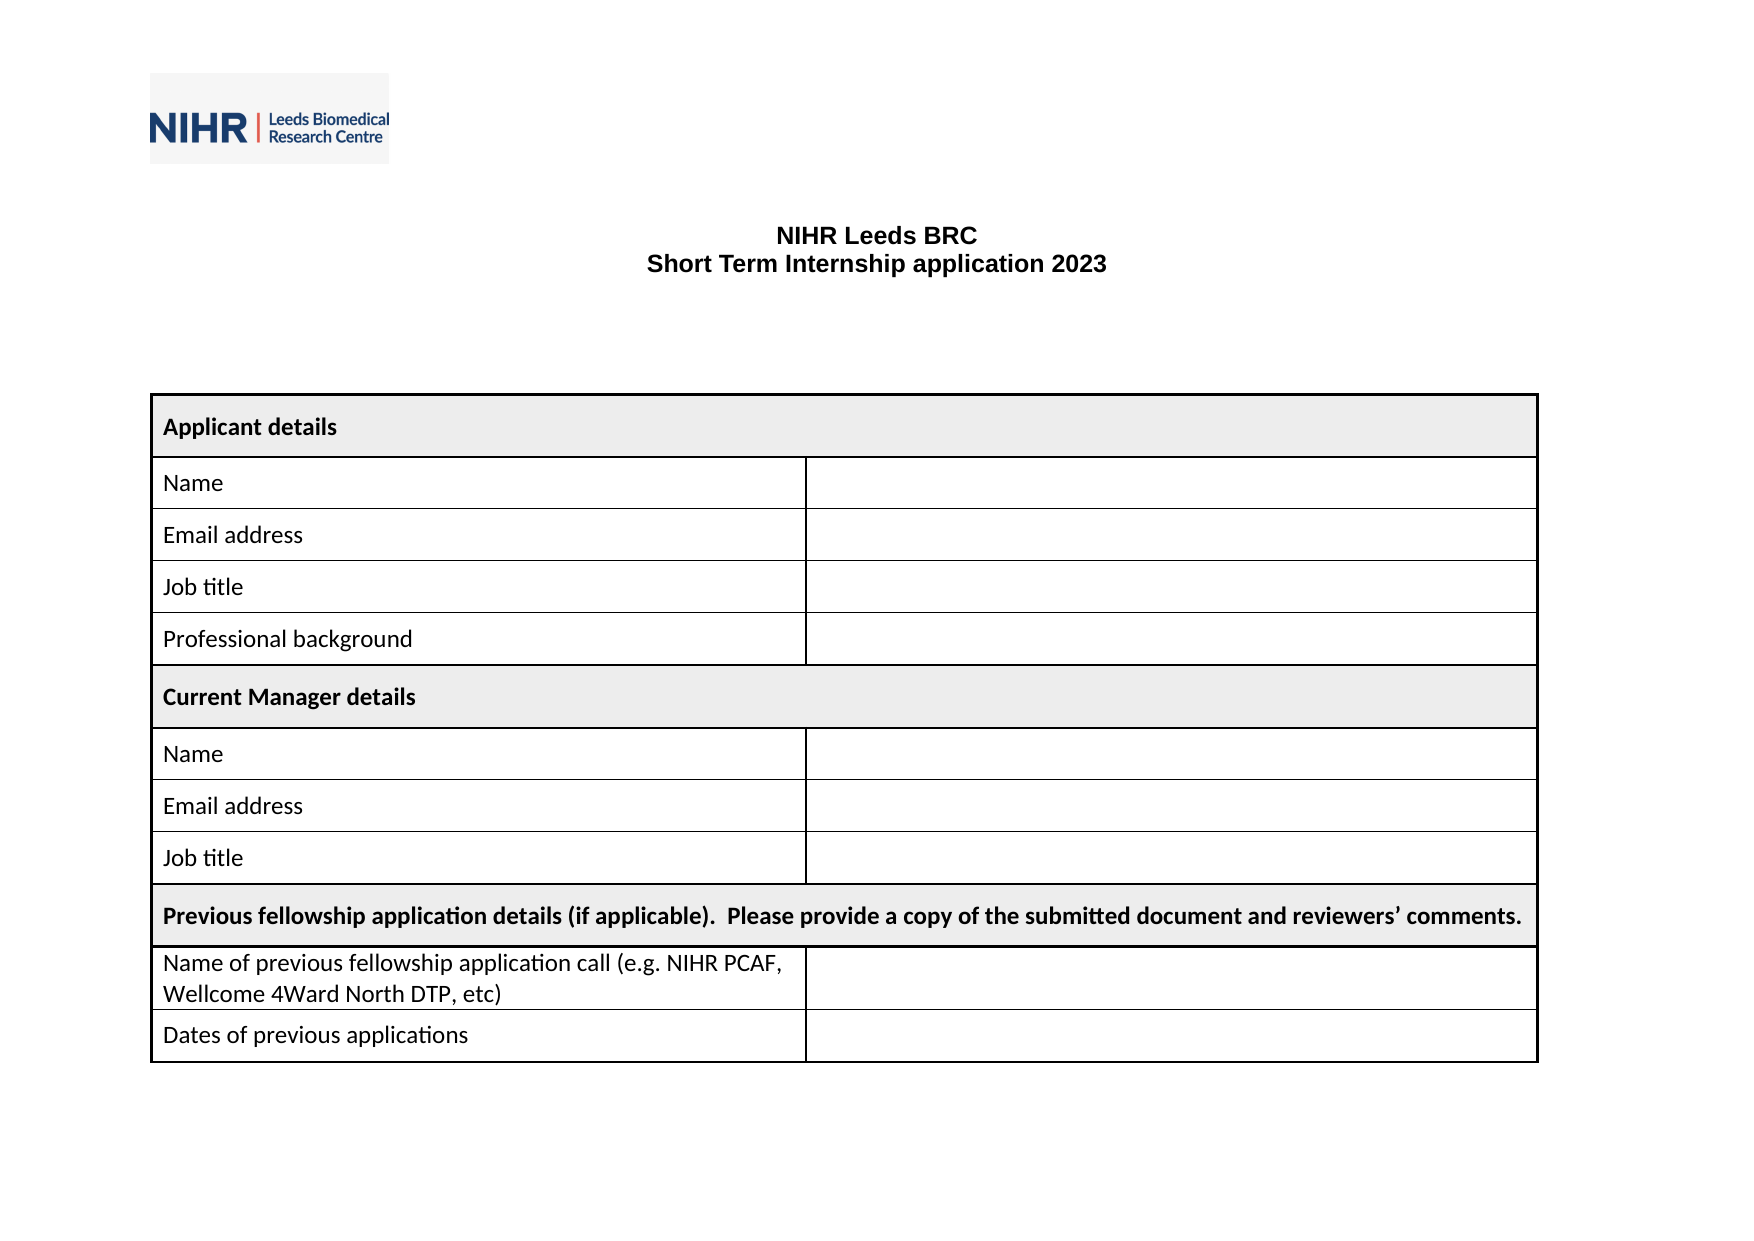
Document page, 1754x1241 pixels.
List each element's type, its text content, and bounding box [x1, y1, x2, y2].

table_cell [807, 509, 1536, 560]
table_cell Email address [153, 509, 805, 560]
table_cell [807, 561, 1536, 612]
table_cell Previous fellowship application details (if applicable). Please provide a copy of the submitted document and reviewers’ comments. [153, 885, 1536, 945]
table_cell [807, 458, 1536, 508]
text NIHR Leeds BRC [150, 221, 1604, 249]
table_header Applicant details [153, 396, 1536, 456]
table_cell Email address [153, 780, 805, 831]
text Short Term Internship application 2023 [150, 249, 1604, 278]
table_cell [807, 613, 1536, 664]
table_cell Dates of previous applications [153, 1010, 805, 1061]
table_cell [807, 729, 1536, 779]
table_cell [807, 1010, 1536, 1061]
table_cell Professional background [153, 613, 805, 664]
table_cell Job title [153, 561, 805, 612]
table_cell Current Manager details [153, 666, 1536, 727]
table_cell Name [153, 458, 805, 508]
picture [150, 73, 392, 164]
table_cell [807, 832, 1536, 883]
table_cell Name [153, 729, 805, 779]
table_cell Job title [153, 832, 805, 883]
table_cell [807, 780, 1536, 831]
table_cell [807, 948, 1536, 1008]
table_cell Name of previous fellowship application call (e.g. NIHR PCAF, Wellcome 4Ward North DTP, etc) [153, 948, 805, 1008]
